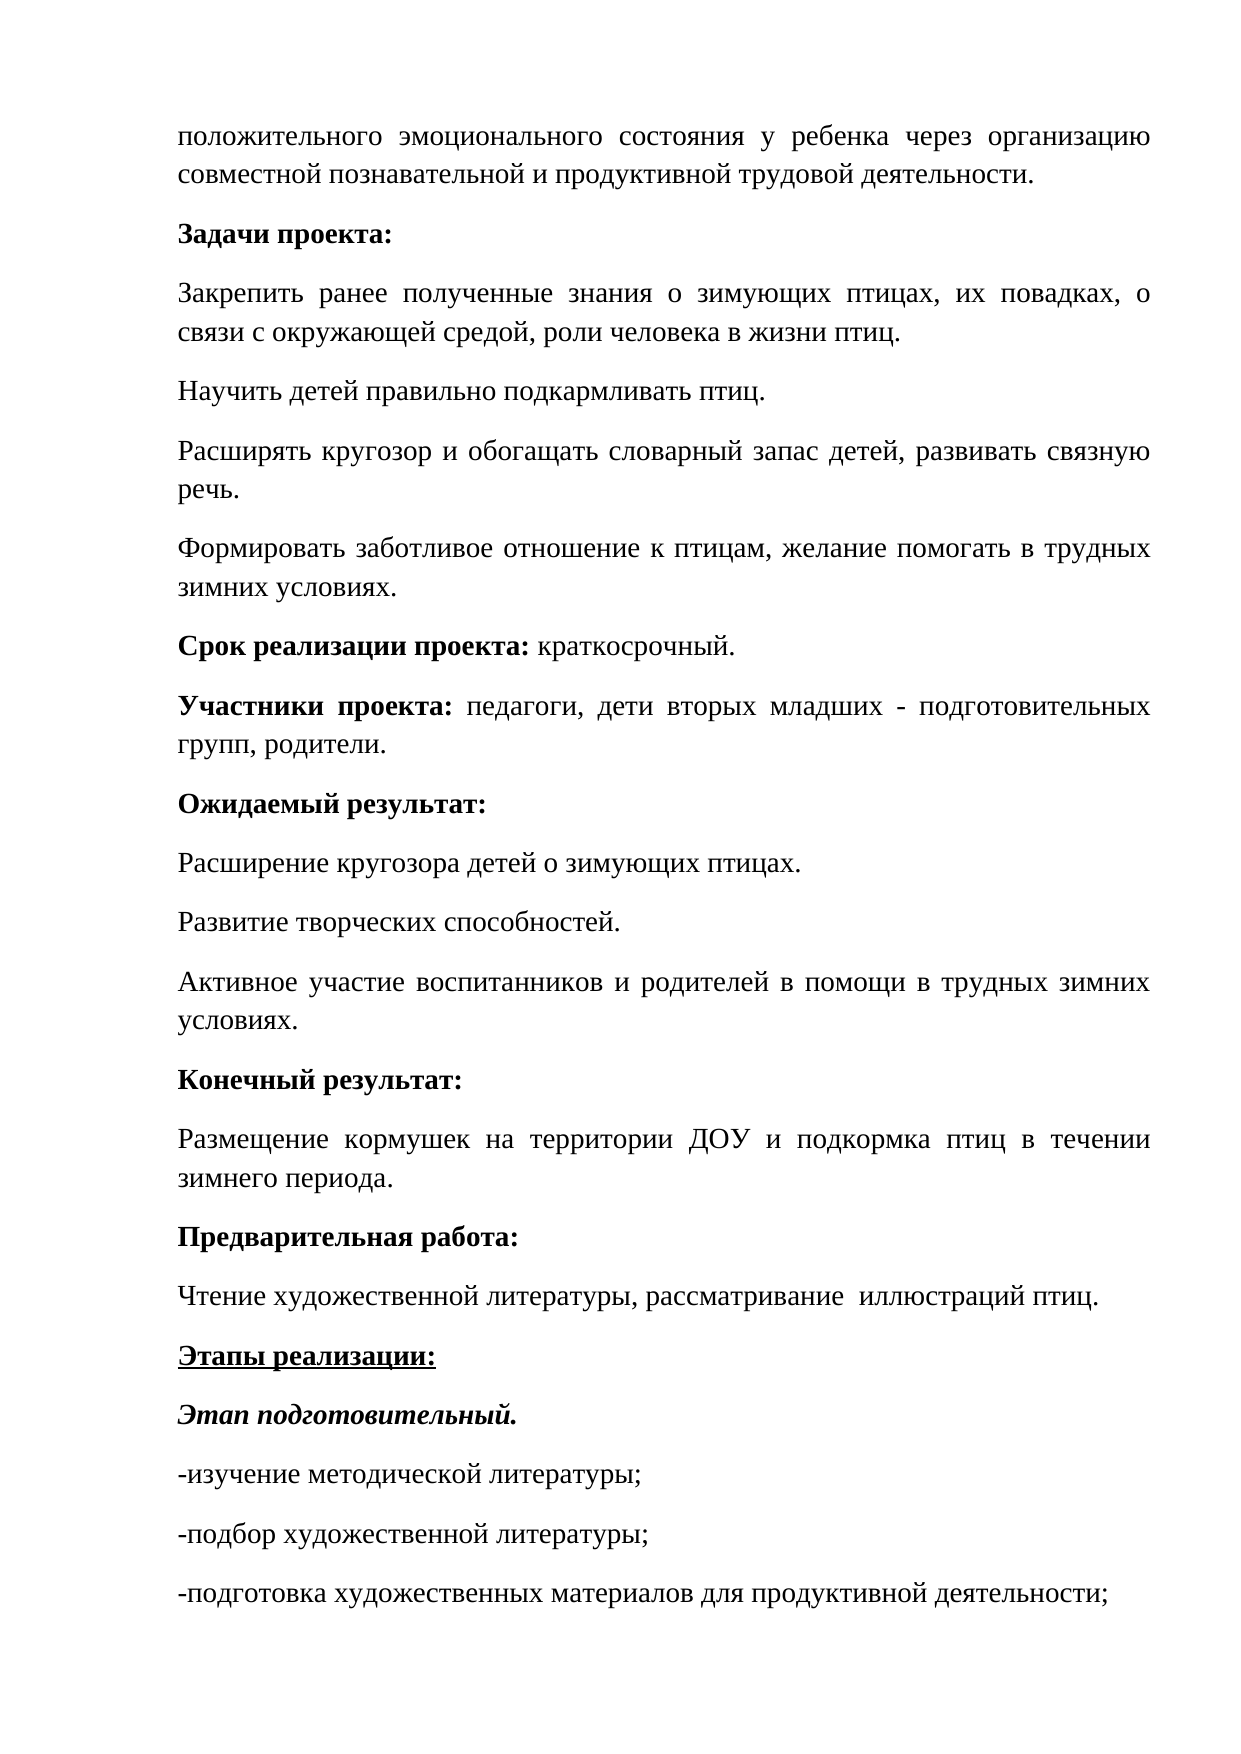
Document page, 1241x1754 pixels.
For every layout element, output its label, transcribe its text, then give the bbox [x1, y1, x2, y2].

text Научить детей правильно подкармливать птиц. [177, 373, 1152, 407]
text Этап подготовительный. [177, 1397, 1152, 1431]
text Конечный результат: [177, 1062, 1152, 1095]
text Срок реализации проекта: краткосрочный. [177, 628, 1152, 662]
text Расширять кругозор и обогащать словарный запас детей, развивать связную речь. [177, 433, 1152, 505]
text Расширение кругозора детей о зимующих птицах. [177, 845, 1152, 879]
text Участники проекта: педагоги, дети вторых младших - подготовительных групп, родители. [177, 688, 1152, 760]
text Чтение художественной литературы, рассматривание иллюстраций птиц. [177, 1278, 1152, 1312]
text Предварительная работа: [177, 1219, 1152, 1253]
text Этапы реализации: [177, 1338, 1152, 1371]
text -изучение методической литературы; [177, 1457, 1152, 1490]
text Ожидаемый результат: [177, 786, 1152, 819]
text Активное участие воспитанников и родителей в помощи в трудных зимних условиях. [177, 964, 1152, 1036]
text -подготовка художественных материалов для продуктивной деятельности; [177, 1575, 1152, 1609]
text Задачи проекта: [177, 216, 1152, 249]
text -подбор художественной литературы; [177, 1516, 1152, 1549]
text Развитие творческих способностей. [177, 904, 1152, 938]
text Формировать заботливое отношение к птицам, желание помогать в трудных зимних условиях. [177, 531, 1152, 603]
text Размещение кормушек на территории ДОУ и подкормка птиц в течении зимнего периода. [177, 1121, 1152, 1193]
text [177, 118, 1152, 190]
text Закрепить ранее полученные знания о зимующих птицах, их повадках, о связи с окружающей средой, роли человека в жизни птиц. [177, 275, 1152, 347]
